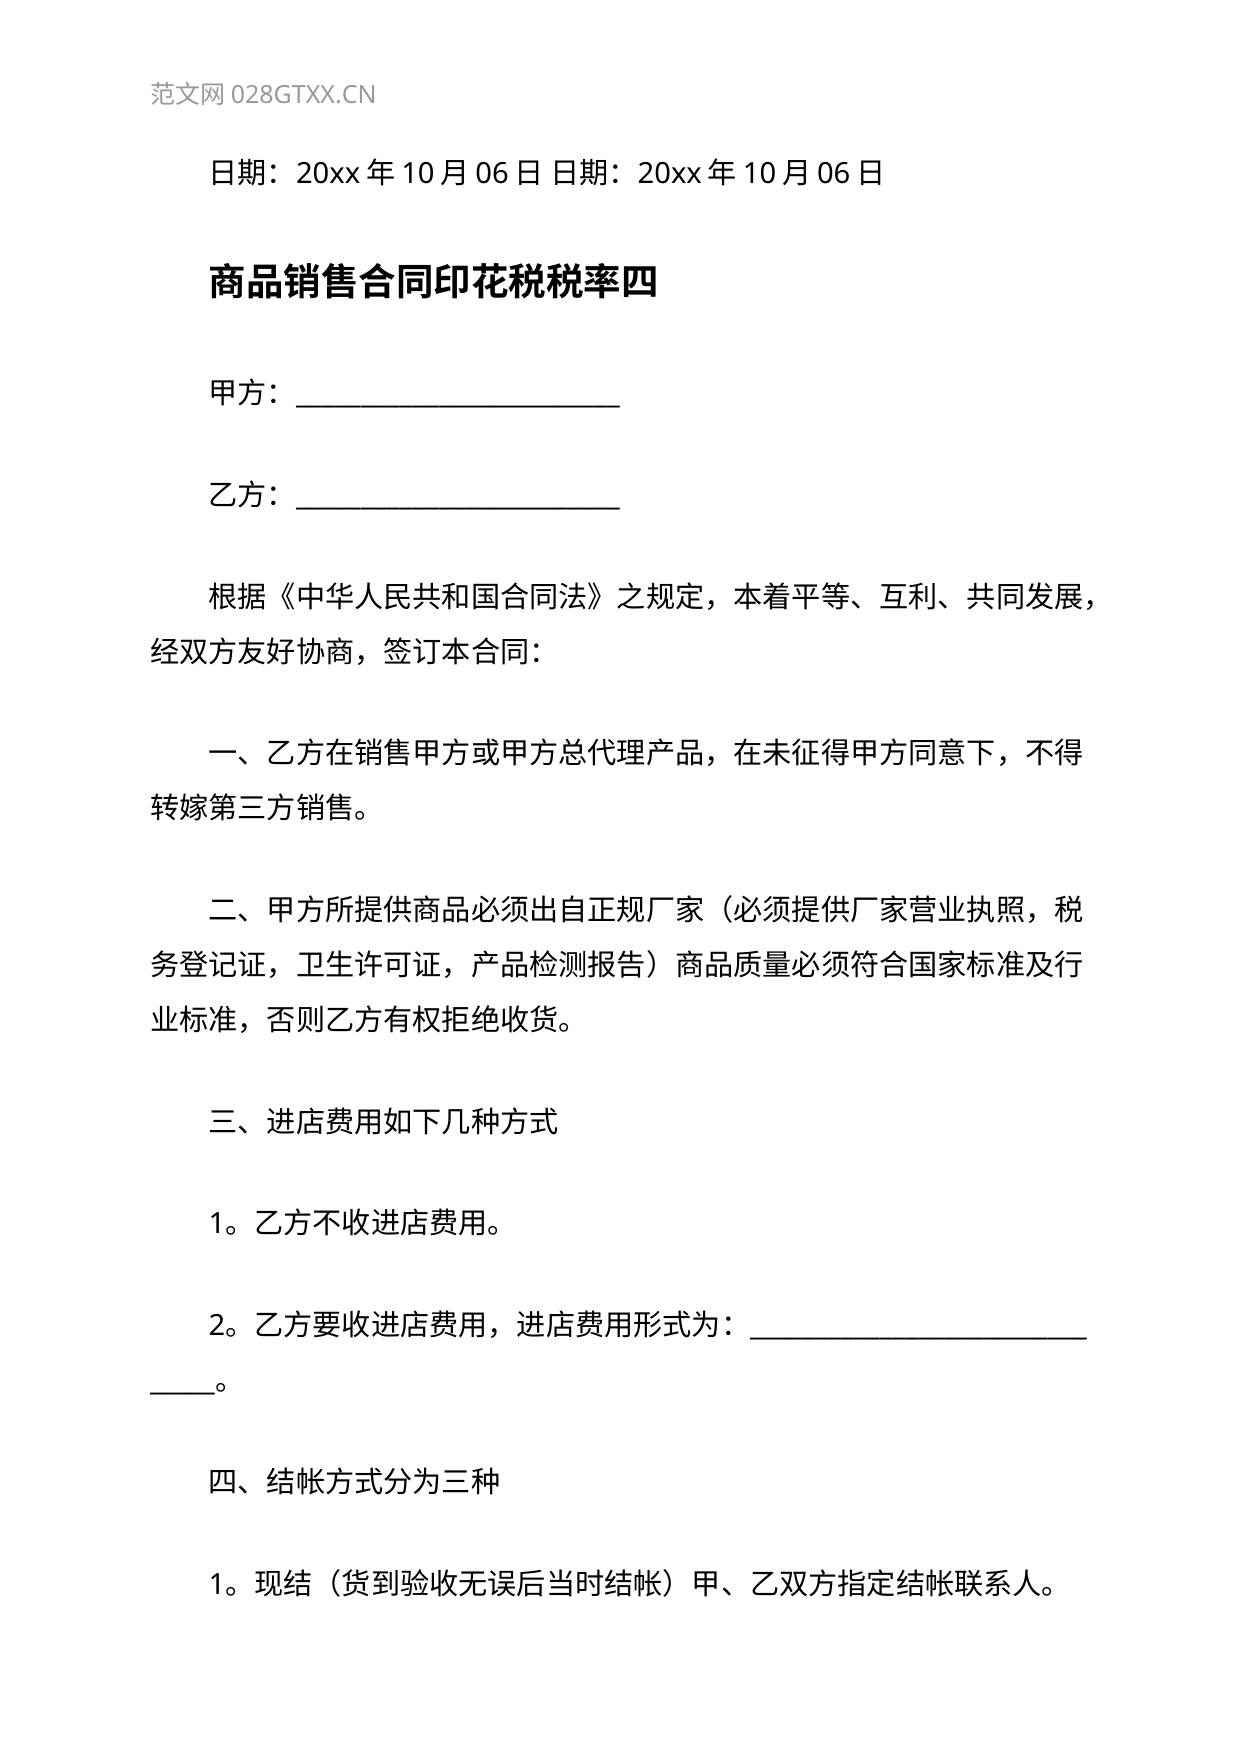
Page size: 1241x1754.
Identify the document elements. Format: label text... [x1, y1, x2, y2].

text 1。乙方不收进店费用。 [150, 1200, 1090, 1242]
text 乙方：_________________________ [150, 471, 1090, 514]
text 甲方：_________________________ [150, 369, 1090, 412]
text 1。现结（货到验收无误后当时结帐）甲、乙双方指定结帐联系人。 [150, 1561, 1090, 1603]
text 2。乙方要收进店费用，进店费用形式为：_______________________________。 [150, 1302, 1090, 1399]
text 日期：20xx年10月06日 日期：20xx年10月06日 [150, 150, 1090, 192]
text 商品销售合同印花税税率四 [150, 252, 1090, 306]
text 四、结帐方式分为三种 [150, 1459, 1090, 1501]
text 三、进店费用如下几种方式 [150, 1098, 1090, 1141]
text 一、乙方在销售甲方或甲方总代理产品，在未征得甲方同意下，不得转嫁第三方销售。 [150, 730, 1090, 827]
text 根据《中华人民共和国合同法》之规定，本着平等、互利、共同发展，经双方友好协商，签订本合同： [150, 573, 1090, 671]
text 二、甲方所提供商品必须出自正规厂家（必须提供厂家营业执照，税务登记证，卫生许可证，产品检测报告）商品质量必须符合国家标准及行业标准，否则乙方有权拒绝收货。 [150, 887, 1090, 1039]
